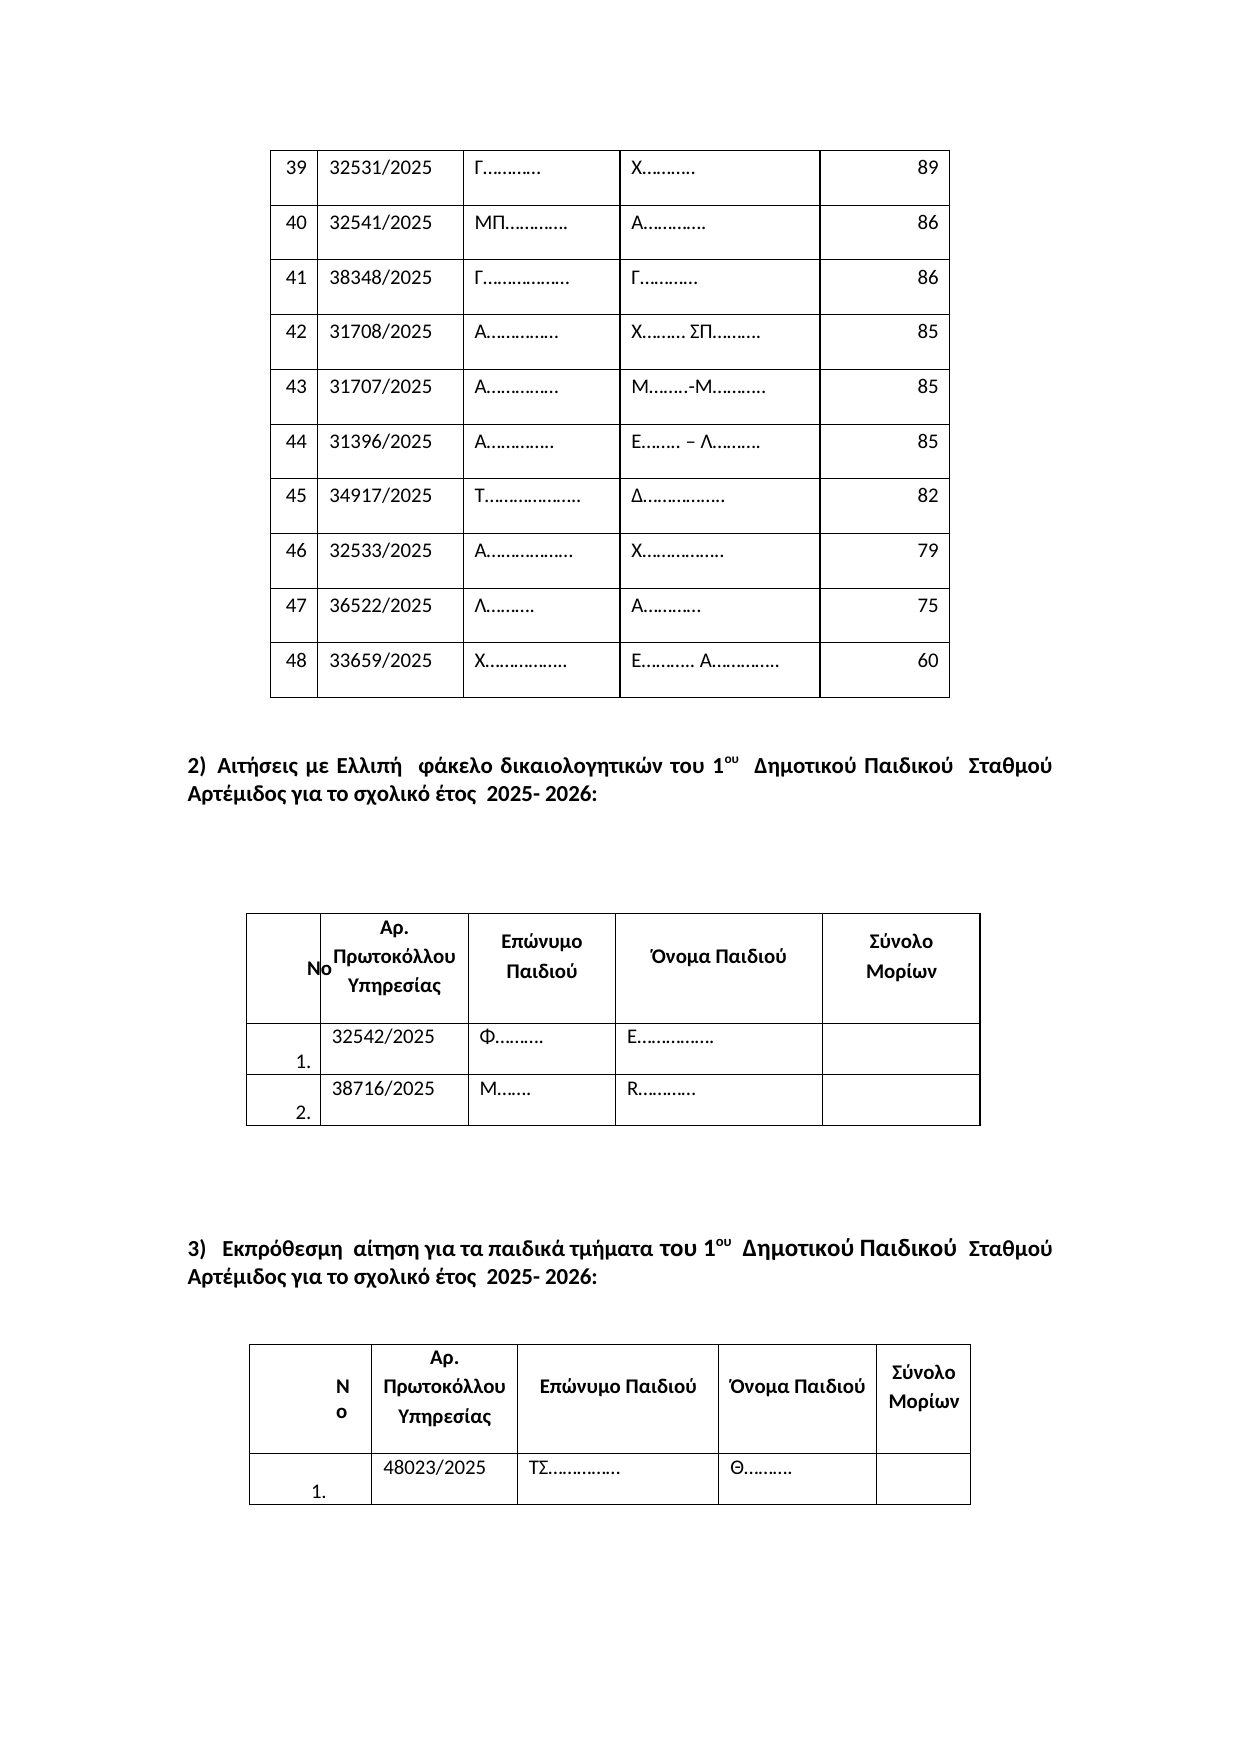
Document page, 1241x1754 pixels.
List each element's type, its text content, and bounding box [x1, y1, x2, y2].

table_cell 60 [821, 643, 949, 697]
table_cell Χ……… ΣΠ………. [621, 315, 819, 369]
table_cell 38716/2025 [321, 1075, 468, 1125]
table_cell Δ…………….. [621, 479, 819, 533]
table_cell 31396/2025 [318, 425, 463, 478]
table_header Νο [250, 1345, 371, 1453]
table_cell 85 [821, 315, 949, 369]
table_cell 79 [821, 534, 949, 587]
table_cell [877, 1454, 970, 1504]
table_cell Χ…………….. [464, 643, 619, 697]
list Αιτήσεις με Ελλιπή φάκελο δικαιολογητικών του 1ου Δημοτικού Παιδικού Σταθμού Αρτέμιδος για το σχολικό έτος 2025- 2026: [187, 751, 1053, 807]
table_cell Α……………… [464, 534, 619, 587]
table_header Νο [247, 914, 320, 1022]
table_cell 86 [821, 206, 949, 259]
table_header Αρ. Πρωτοκόλλου Υπηρεσίας [321, 914, 468, 1022]
table_cell 39 [271, 151, 317, 205]
table_header Σύνολο Μορίων [877, 1345, 970, 1453]
table_cell Χ……….. [621, 151, 819, 205]
table_cell 75 [821, 589, 949, 642]
table_cell R………… [616, 1075, 822, 1125]
table_cell 48 [271, 643, 317, 697]
table_cell Γ……………… [464, 260, 619, 314]
table_cell Α…………… [464, 370, 619, 423]
table_cell 34917/2025 [318, 479, 463, 533]
table_cell Χ…………….. [621, 534, 819, 587]
table_cell Γ………… [621, 260, 819, 314]
table_cell Α…………. [621, 206, 819, 259]
table_cell [250, 1454, 371, 1504]
table_cell Α………… [621, 589, 819, 642]
table_cell 31708/2025 [318, 315, 463, 369]
table_cell 45 [271, 479, 317, 533]
list Εκπρόθεσμη αίτηση για τα παιδικά τμήματα του 1ου Δημοτικού Παιδικού Σταθμού Αρτέμιδος για το σχολικό έτος 2025- 2026: [187, 1232, 1053, 1290]
table_cell Α………….. [464, 425, 619, 478]
table_cell 44 [271, 425, 317, 478]
table_cell Θ………. [719, 1454, 876, 1504]
table_cell 89 [821, 151, 949, 205]
table_header Αρ. Πρωτοκόλλου Υπηρεσίας [372, 1345, 517, 1453]
table_cell 40 [271, 206, 317, 259]
table_header Επώνυμο Παιδιού [518, 1345, 718, 1453]
table_cell Μ……..-Μ……….. [621, 370, 819, 423]
table_cell 85 [821, 370, 949, 423]
table_cell 46 [271, 534, 317, 587]
table_cell Ε……….. Α………….. [621, 643, 819, 697]
table_cell 31707/2025 [318, 370, 463, 423]
table_cell Τ……………….. [464, 479, 619, 533]
table_cell 32541/2025 [318, 206, 463, 259]
table_cell [823, 1075, 979, 1125]
table_cell [823, 1024, 979, 1074]
table_header Επώνυμο Παιδιού [469, 914, 615, 1022]
table_cell 32531/2025 [318, 151, 463, 205]
table_cell Λ………. [464, 589, 619, 642]
table_cell 85 [821, 425, 949, 478]
table_cell 38348/2025 [318, 260, 463, 314]
table_header Όνομα Παιδιού [616, 914, 822, 1022]
table_cell [247, 1075, 320, 1125]
table_cell 47 [271, 589, 317, 642]
table_cell Ε……………. [616, 1024, 822, 1074]
table_cell ΜΠ…………. [464, 206, 619, 259]
table_cell Φ………. [469, 1024, 615, 1074]
table_header Όνομα Παιδιού [719, 1345, 876, 1453]
table_cell 33659/2025 [318, 643, 463, 697]
table_header Σύνολο Μορίων [823, 914, 979, 1022]
table_cell Ε…….. – Λ………. [621, 425, 819, 478]
table_cell 86 [821, 260, 949, 314]
table_cell Α…………… [464, 315, 619, 369]
table_cell 36522/2025 [318, 589, 463, 642]
table_cell Γ………… [464, 151, 619, 205]
table_cell 32533/2025 [318, 534, 463, 587]
table_cell 41 [271, 260, 317, 314]
table_cell M……. [469, 1075, 615, 1125]
table_cell 43 [271, 370, 317, 423]
table_cell [247, 1024, 320, 1074]
table_cell ΤΣ…………… [518, 1454, 718, 1504]
table_cell 48023/2025 [372, 1454, 517, 1504]
table_cell 82 [821, 479, 949, 533]
table_cell 32542/2025 [321, 1024, 468, 1074]
table_cell 42 [271, 315, 317, 369]
